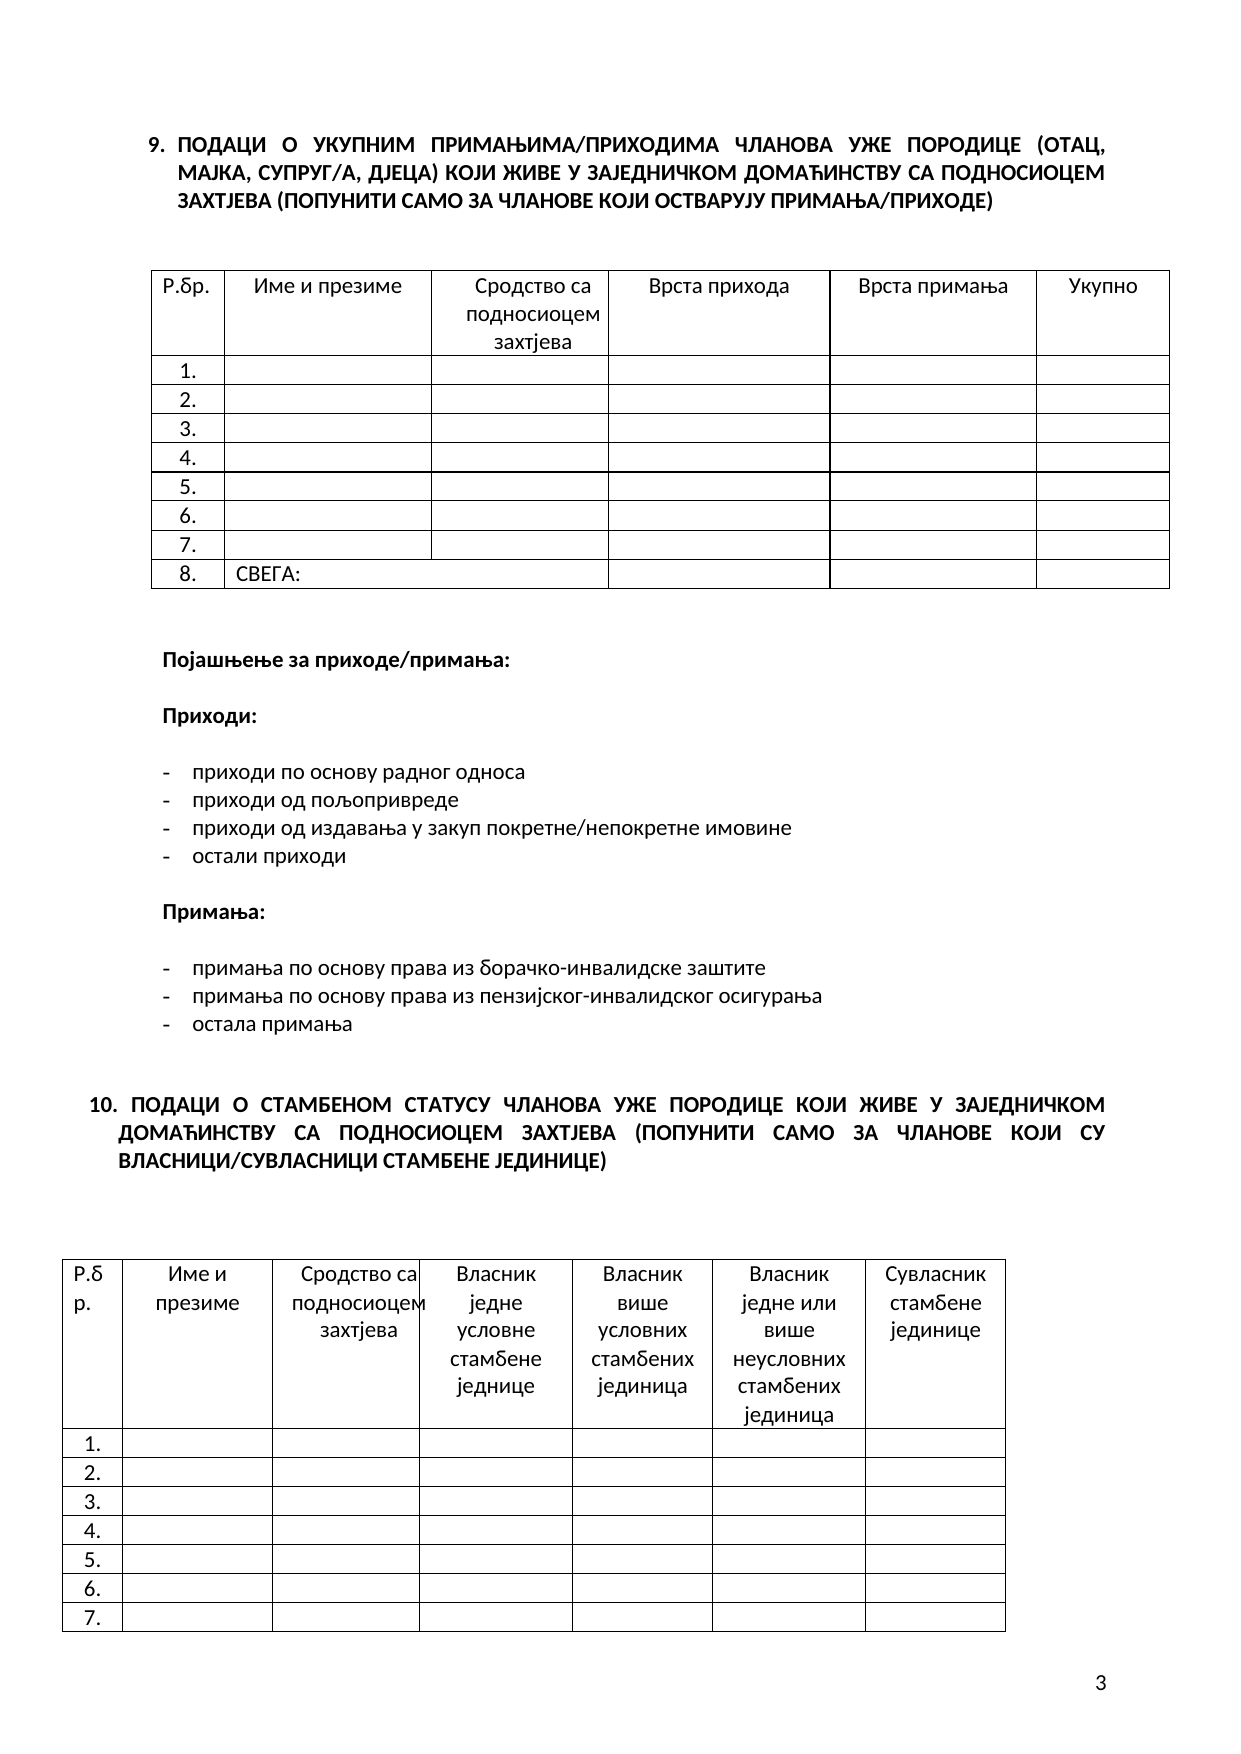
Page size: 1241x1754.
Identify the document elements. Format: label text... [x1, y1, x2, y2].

table_cell 4. [152, 443, 224, 471]
table_cell [123, 1487, 272, 1515]
table_cell [420, 1487, 572, 1515]
table_cell [573, 1545, 712, 1573]
table_cell [273, 1574, 419, 1602]
table_cell [573, 1516, 712, 1544]
table_cell 1. [63, 1429, 122, 1457]
table_cell [609, 473, 829, 500]
table_cell [609, 414, 829, 442]
table_cell [573, 1429, 712, 1457]
list приходи по основу радног односа [162, 757, 1106, 785]
table_header Сувласник стамбене јединице [866, 1260, 1005, 1428]
table_cell [866, 1487, 1005, 1515]
table_cell [713, 1603, 865, 1631]
table_cell [225, 414, 431, 442]
table_cell [866, 1516, 1005, 1544]
table_cell [573, 1458, 712, 1486]
table_header Власник више условних стамбених јединица [573, 1260, 712, 1428]
table_cell [432, 356, 608, 384]
table_cell [609, 443, 829, 471]
table_cell 2. [63, 1458, 122, 1486]
table_cell [273, 1487, 419, 1515]
table_cell [866, 1603, 1005, 1631]
text Примања: [162, 897, 1106, 925]
table_cell [831, 385, 1036, 413]
table_cell [225, 356, 431, 384]
table_cell [1037, 501, 1169, 529]
table_cell [225, 501, 431, 529]
table_cell [831, 473, 1036, 500]
table_cell 6. [152, 501, 224, 529]
table_cell [225, 443, 431, 471]
table_cell [831, 560, 1036, 588]
table_cell 6. [63, 1574, 122, 1602]
table_header Р.бр. [152, 271, 224, 355]
table_cell [225, 531, 431, 558]
list остали приходи [162, 841, 1106, 869]
list приходи од пољопривреде [162, 785, 1106, 813]
list ПОДАЦИ О СТАМБЕНОМ СТАТУСУ ЧЛАНОВА УЖЕ ПОРОДИЦЕ КОЈИ ЖИВЕ У ЗАЈЕДНИЧКОМ ДОМАЋИНСТВУ СА ПОДНОСИОЦЕМ ЗАХТЈЕВА (ПОПУНИТИ САМО ЗА ЧЛАНОВЕ КОЈИ СУ ВЛАСНИЦИ/СУВЛАСНИЦИ СТАМБЕНЕ ЈЕДИНИЦЕ) [89, 1090, 1106, 1174]
table_cell [432, 531, 608, 558]
list примања по основу права из борачко-инвалидске заштите [162, 953, 1106, 981]
table_cell [123, 1516, 272, 1544]
table_cell [420, 1458, 572, 1486]
table_cell 7. [152, 531, 224, 558]
table_cell [420, 1516, 572, 1544]
text Приходи: [162, 701, 1106, 729]
table_cell [273, 1516, 419, 1544]
table_header Власник једне условне стамбене једнице [420, 1260, 572, 1428]
table_cell [123, 1545, 272, 1573]
table_cell [713, 1487, 865, 1515]
table_cell [713, 1545, 865, 1573]
table_cell [420, 1603, 572, 1631]
table_cell [713, 1458, 865, 1486]
table_cell [432, 473, 608, 500]
table_cell [273, 1429, 419, 1457]
table_cell [123, 1429, 272, 1457]
table_cell [713, 1574, 865, 1602]
table_cell [573, 1574, 712, 1602]
table_cell 5. [152, 473, 224, 500]
table_cell 1. [152, 356, 224, 384]
table_cell [866, 1458, 1005, 1486]
list приходи од издавања у закуп покретне/непокретне имовине [162, 813, 1106, 841]
list примања по основу права из пензијског-инвалидског осигурања [162, 981, 1106, 1009]
table_cell [609, 531, 829, 558]
table_cell [432, 414, 608, 442]
table_cell [609, 385, 829, 413]
table_cell [420, 1574, 572, 1602]
table_cell [1037, 531, 1169, 558]
table_cell 3. [63, 1487, 122, 1515]
table_header Врста прихода [609, 271, 829, 355]
table_header Власник једне или више неусловних стамбених јединица [713, 1260, 865, 1428]
table_cell [866, 1574, 1005, 1602]
table_cell [1037, 356, 1169, 384]
table_cell [123, 1603, 272, 1631]
table_cell 8. [152, 560, 224, 588]
table_cell [831, 531, 1036, 558]
table_cell [273, 1458, 419, 1486]
table_cell 3. [152, 414, 224, 442]
table_cell [573, 1487, 712, 1515]
table_cell [866, 1545, 1005, 1573]
table_cell [123, 1574, 272, 1602]
table_cell [609, 501, 829, 529]
table_cell [420, 1545, 572, 1573]
table_cell 4. [63, 1516, 122, 1544]
table_cell 7. [63, 1603, 122, 1631]
table_cell [831, 501, 1036, 529]
table_cell 5. [63, 1545, 122, 1573]
table_cell [1037, 473, 1169, 500]
table_cell [573, 1603, 712, 1631]
table_cell [273, 1603, 419, 1631]
table_cell [432, 443, 608, 471]
table_cell [1037, 560, 1169, 588]
table_header Сродство са подносиоцем захтјева [432, 271, 608, 355]
table_header Сродство са подносиоцем захтјева [273, 1260, 419, 1428]
table_cell [866, 1429, 1005, 1457]
table_cell [420, 1429, 572, 1457]
table_cell [713, 1429, 865, 1457]
table_cell [831, 356, 1036, 384]
table_cell [831, 414, 1036, 442]
table_cell [609, 356, 829, 384]
table_cell [1037, 414, 1169, 442]
list ПОДАЦИ О УКУПНИМ ПРИМАЊИМА/ПРИХОДИМА ЧЛАНОВА УЖЕ ПОРОДИЦЕ (ОТАЦ, МАЈКА, СУПРУГ/А, ДЈЕЦА) КОЈИ ЖИВЕ У ЗАЈЕДНИЧКОМ ДОМАЋИНСТВУ СА ПОДНОСИОЦЕМ ЗАХТЈЕВА (ПОПУНИТИ САМО ЗА ЧЛАНОВЕ КОЈИ ОСТВАРУЈУ ПРИМАЊА/ПРИХОДЕ) [148, 130, 1106, 214]
table_cell [713, 1516, 865, 1544]
table_cell 2. [152, 385, 224, 413]
table_header Име и презиме [123, 1260, 272, 1428]
table_header Р.бр. [63, 1260, 122, 1428]
table_cell [273, 1545, 419, 1573]
table_cell [432, 501, 608, 529]
text Појашњење за приходе/примања: [162, 645, 1106, 673]
table_header Име и презиме [225, 271, 431, 355]
table_cell СВЕГА: [225, 560, 608, 588]
table_cell [123, 1458, 272, 1486]
table_header Врста примања [831, 271, 1036, 355]
list остала примања [162, 1009, 1106, 1037]
table_cell [432, 385, 608, 413]
table_cell [225, 385, 431, 413]
table_cell [831, 443, 1036, 471]
table_cell [225, 473, 431, 500]
table_cell [1037, 385, 1169, 413]
table_cell [1037, 443, 1169, 471]
table_cell [609, 560, 829, 588]
table_header Укупно [1037, 271, 1169, 355]
